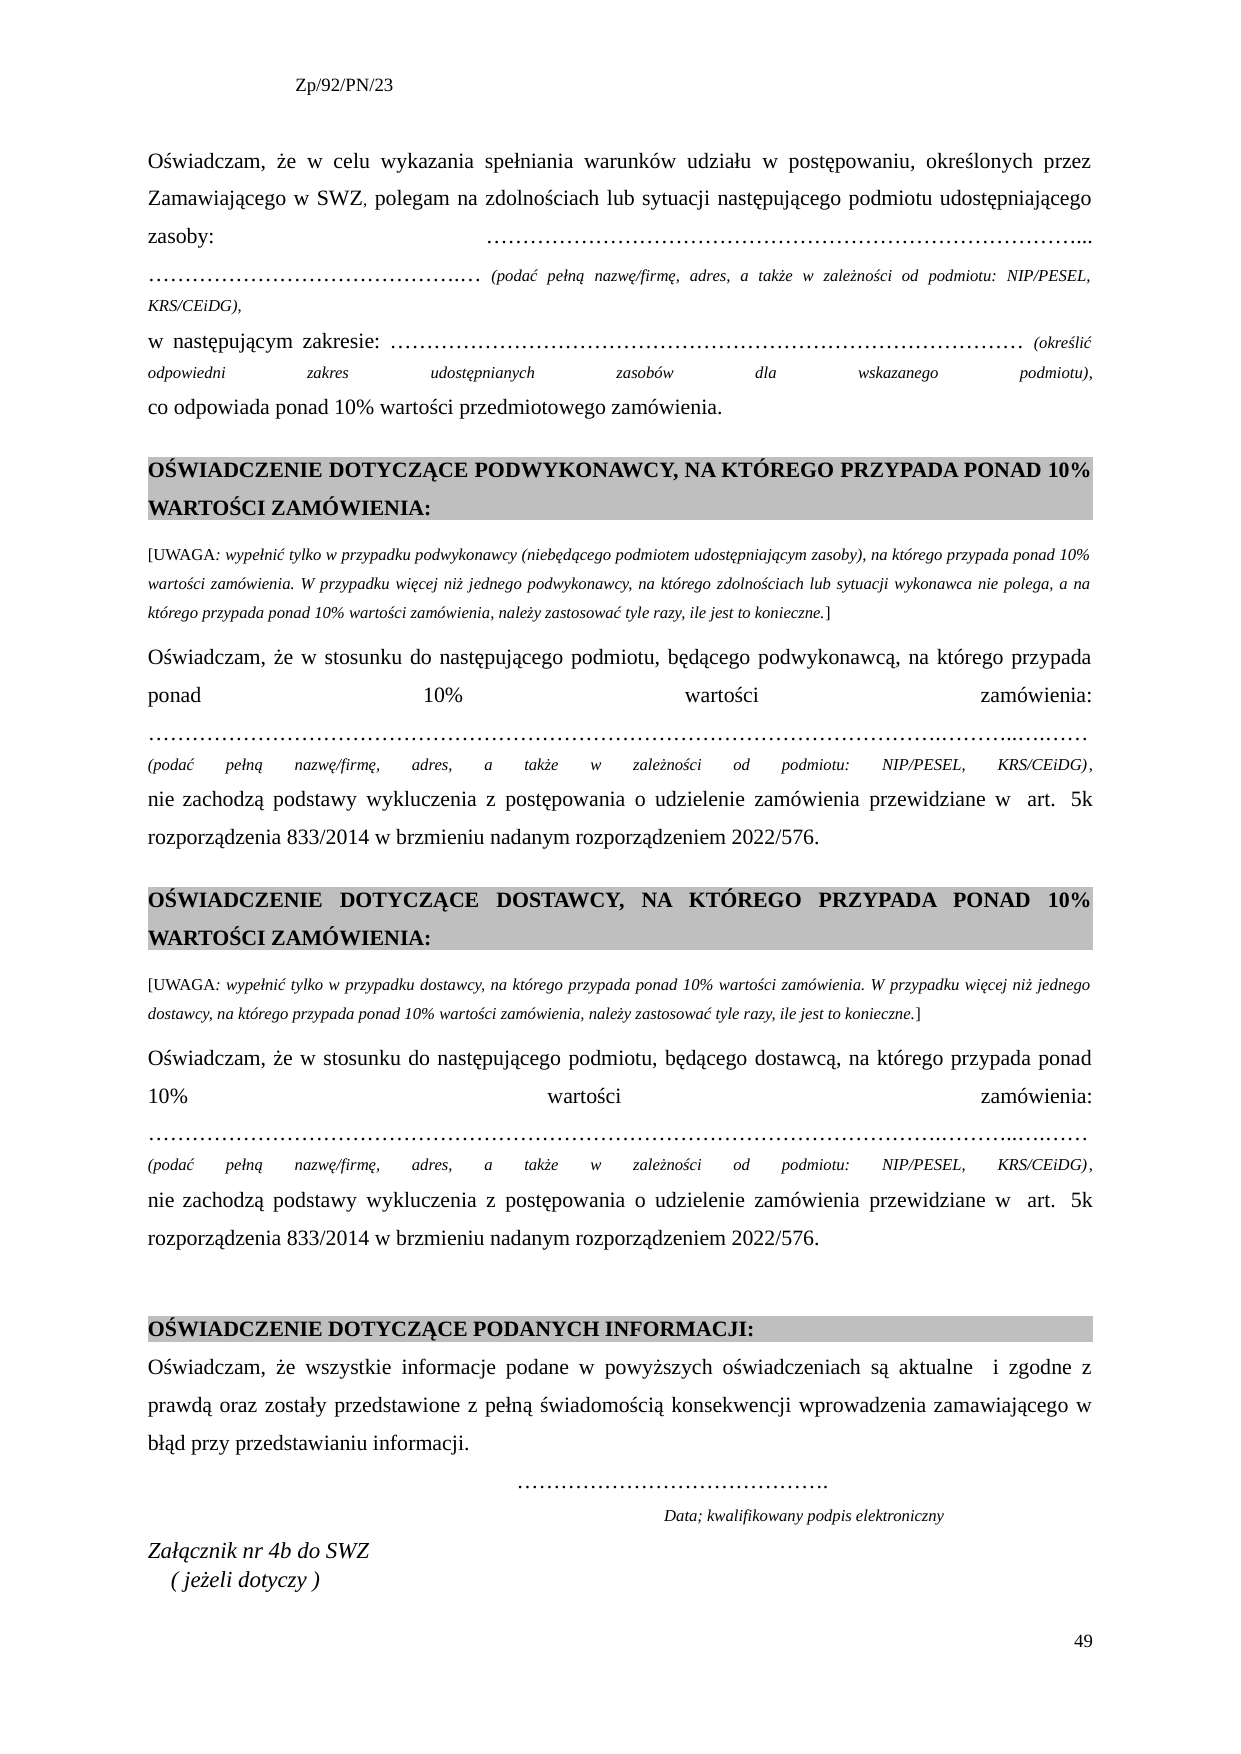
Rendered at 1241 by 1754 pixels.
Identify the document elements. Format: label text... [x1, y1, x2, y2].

text ……………………………………. [148, 1468, 1093, 1493]
text Data; kwalifikowany podpis elektroniczny [148, 1505, 1093, 1524]
text Załącznik nr 4b do SWZ [148, 1537, 1093, 1563]
text Oświadczam, że w stosunku do następującego podmiotu, będącego podwykonawcą, na którego przypada ponad 10% wartości zamówienia: ……………………………………………………………………………………………….………..….…… (podać pełną nazwę/firmę, adres, a także w zależności od podmiotu: NIP/PESEL, KRS/CEiDG), nie zachodzą podstawy wykluczenia z postępowania o udzielenie zamówienia przewidziane w art. 5k rozporządzenia 833/2014 w brzmieniu nadanym rozporządzeniem 2022/576. [148, 644, 1093, 849]
text ( jeżeli dotyczy ) [148, 1566, 1093, 1592]
text [UWAGA: wypełnić tylko w przypadku dostawcy, na którego przypada ponad 10% wartości zamówienia. W przypadku więcej niż jednego dostawcy, na którego przypada ponad 10% wartości zamówienia, należy zastosować tyle razy, ile jest to konieczne.] [148, 975, 1093, 1023]
text Oświadczam, że w stosunku do następującego podmiotu, będącego dostawcą, na którego przypada ponad 10% wartości zamówienia: ……………………………………………………………………………………………….………..….…… (podać pełną nazwę/firmę, adres, a także w zależności od podmiotu: NIP/PESEL, KRS/CEiDG), nie zachodzą podstawy wykluczenia z postępowania o udzielenie zamówienia przewidziane w art. 5k rozporządzenia 833/2014 w brzmieniu nadanym rozporządzeniem 2022/576. [148, 1045, 1093, 1250]
text [UWAGA: wypełnić tylko w przypadku podwykonawcy (niebędącego podmiotem udostępniającym zasoby), na którego przypada ponad 10% wartości zamówienia. W przypadku więcej niż jednego podwykonawcy, na którego zdolnościach lub sytuacji wykonawca nie polega, a na którego przypada ponad 10% wartości zamówienia, należy zastosować tyle razy, ile jest to konieczne.] [148, 545, 1093, 622]
text OŚWIADCZENIE DOTYCZĄCE DOSTAWCY, NA KTÓREGO PRZYPADA PONAD 10% WARTOŚCI ZAMÓWIENIA: [148, 887, 1093, 950]
text Oświadczam, że w celu wykazania spełniania warunków udziału w postępowaniu, określonych przez Zamawiającego w SWZ, polegam na zdolnościach lub sytuacji następującego podmiotu udostępniającego zasoby: ………………………………………………………………………...…………………………………….… (podać pełną nazwę/firmę, adres, a także w zależności od podmiotu: NIP/PESEL, KRS/CEiDG), w następującym zakresie: …………………………………………………………………………… (określić odpowiedni zakres udostępnianych zasobów dla wskazanego podmiotu), co odpowiada ponad 10% wartości przedmiotowego zamówienia. [148, 148, 1093, 419]
text OŚWIADCZENIE DOTYCZĄCE PODWYKONAWCY, NA KTÓREGO PRZYPADA PONAD 10% WARTOŚCI ZAMÓWIENIA: [148, 457, 1093, 520]
text Oświadczam, że wszystkie informacje podane w powyższych oświadczeniach są aktualne i zgodne z prawdą oraz zostały przedstawione z pełną świadomością konsekwencji wprowadzenia zamawiającego w błąd przy przedstawianiu informacji. [148, 1354, 1093, 1455]
text OŚWIADCZENIE DOTYCZĄCE PODANYCH INFORMACJI: [148, 1316, 1093, 1342]
